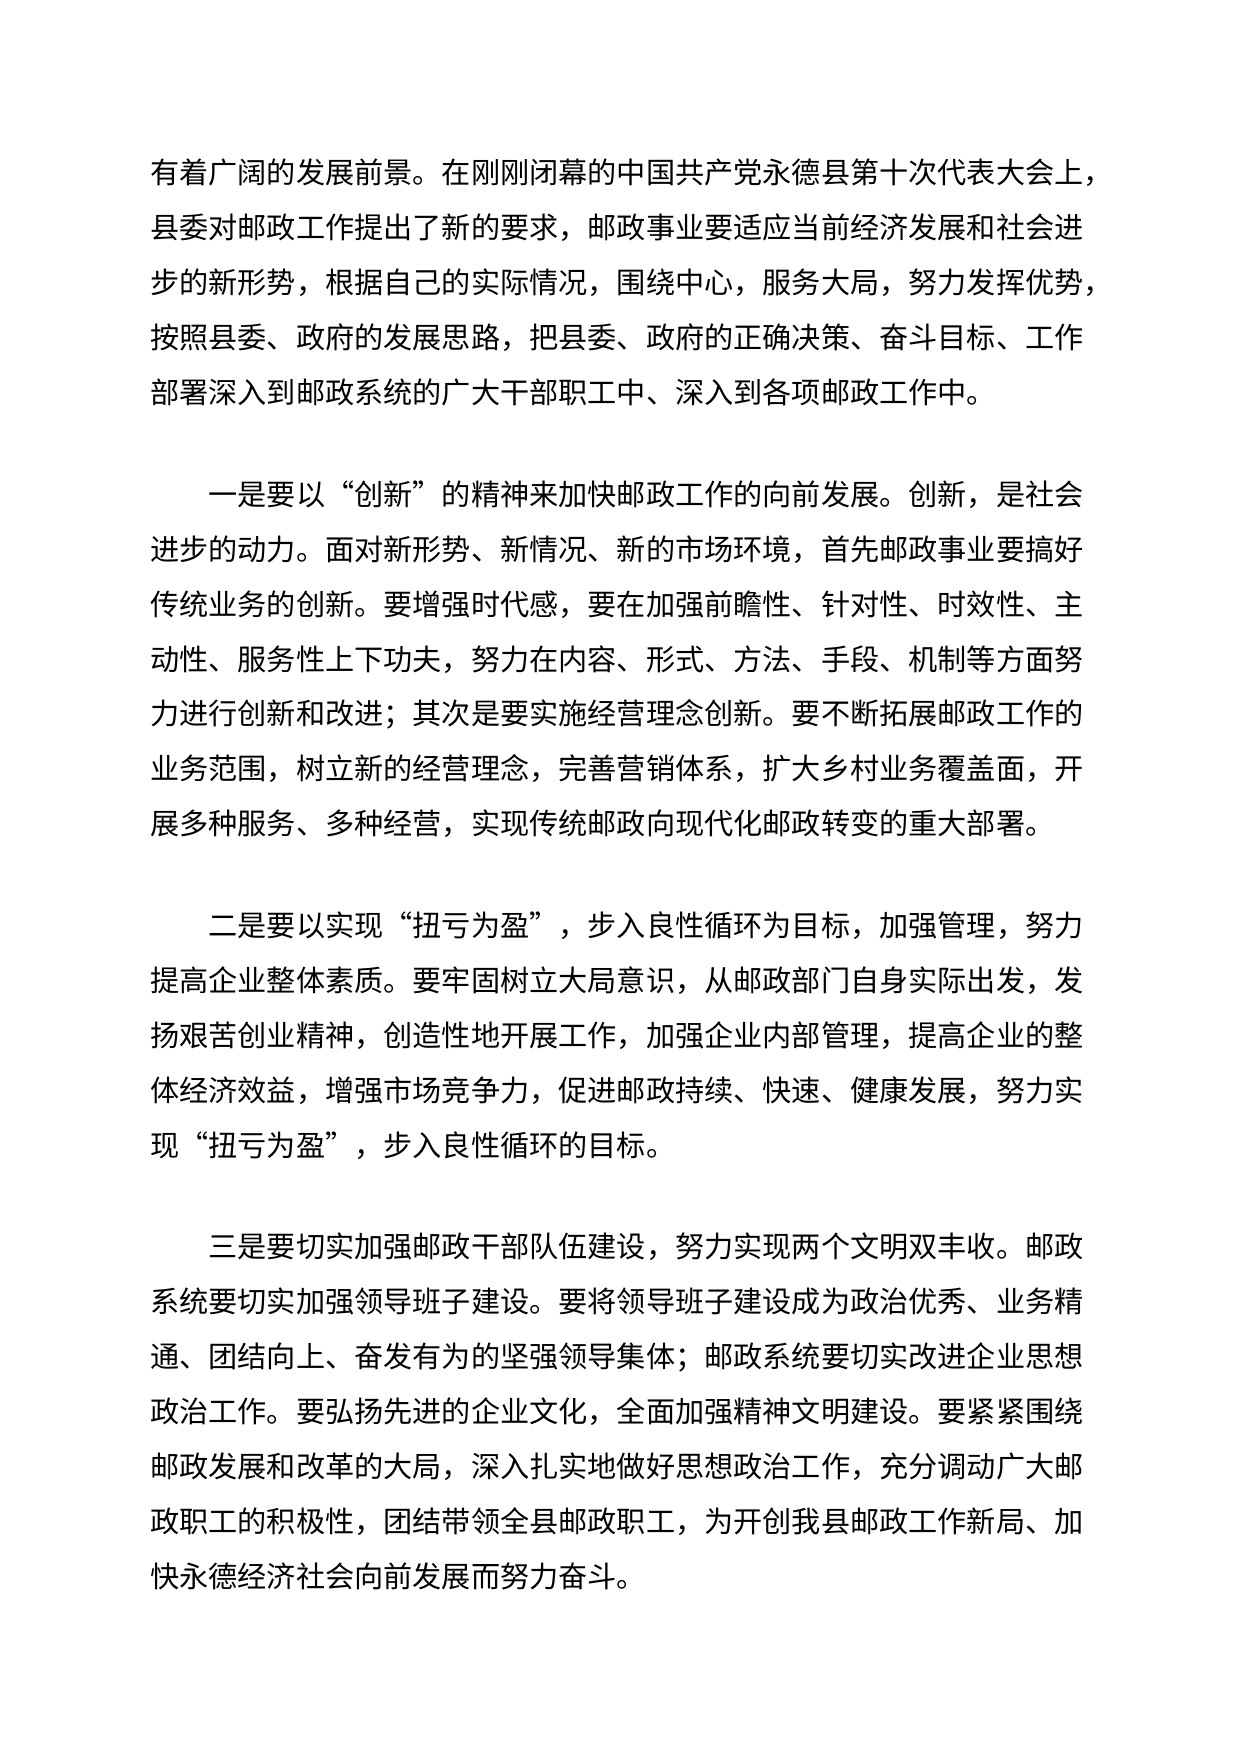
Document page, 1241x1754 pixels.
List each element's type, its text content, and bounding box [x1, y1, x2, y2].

text 一是要以“创新”的精神来加快邮政工作的向前发展。创新，是社会进步的动力。面对新形势、新情况、新的市场环境，首先邮政事业要搞好传统业务的创新。要增强时代感，要在加强前瞻性、针对性、时效性、主动性、服务性上下功夫，努力在内容、形式、方法、手段、机制等方面努力进行创新和改进；其次是要实施经营理念创新。要不断拓展邮政工作的业务范围，树立新的经营理念，完善营销体系，扩大乡村业务覆盖面，开展多种服务、多种经营，实现传统邮政向现代化邮政转变的重大部署。 [150, 471, 1090, 843]
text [150, 150, 1090, 412]
text 三是要切实加强邮政干部队伍建设，努力实现两个文明双丰收。邮政系统要切实加强领导班子建设。要将领导班子建设成为政治优秀、业务精通、团结向上、奋发有为的坚强领导集体；邮政系统要切实改进企业思想政治工作。要弘扬先进的企业文化，全面加强精神文明建设。要紧紧围绕邮政发展和改革的大局，深入扎实地做好思想政治工作，充分调动广大邮政职工的积极性，团结带领全县邮政职工，为开创我县邮政工作新局、加快永德经济社会向前发展而努力奋斗。 [150, 1224, 1090, 1596]
text 二是要以实现“扭亏为盈”，步入良性循环为目标，加强管理，努力提高企业整体素质。要牢固树立大局意识，从邮政部门自身实际出发，发扬艰苦创业精神，创造性地开展工作，加强企业内部管理，提高企业的整体经济效益，增强市场竞争力，促进邮政持续、快速、健康发展，努力实现“扭亏为盈”，步入良性循环的目标。 [150, 902, 1090, 1164]
